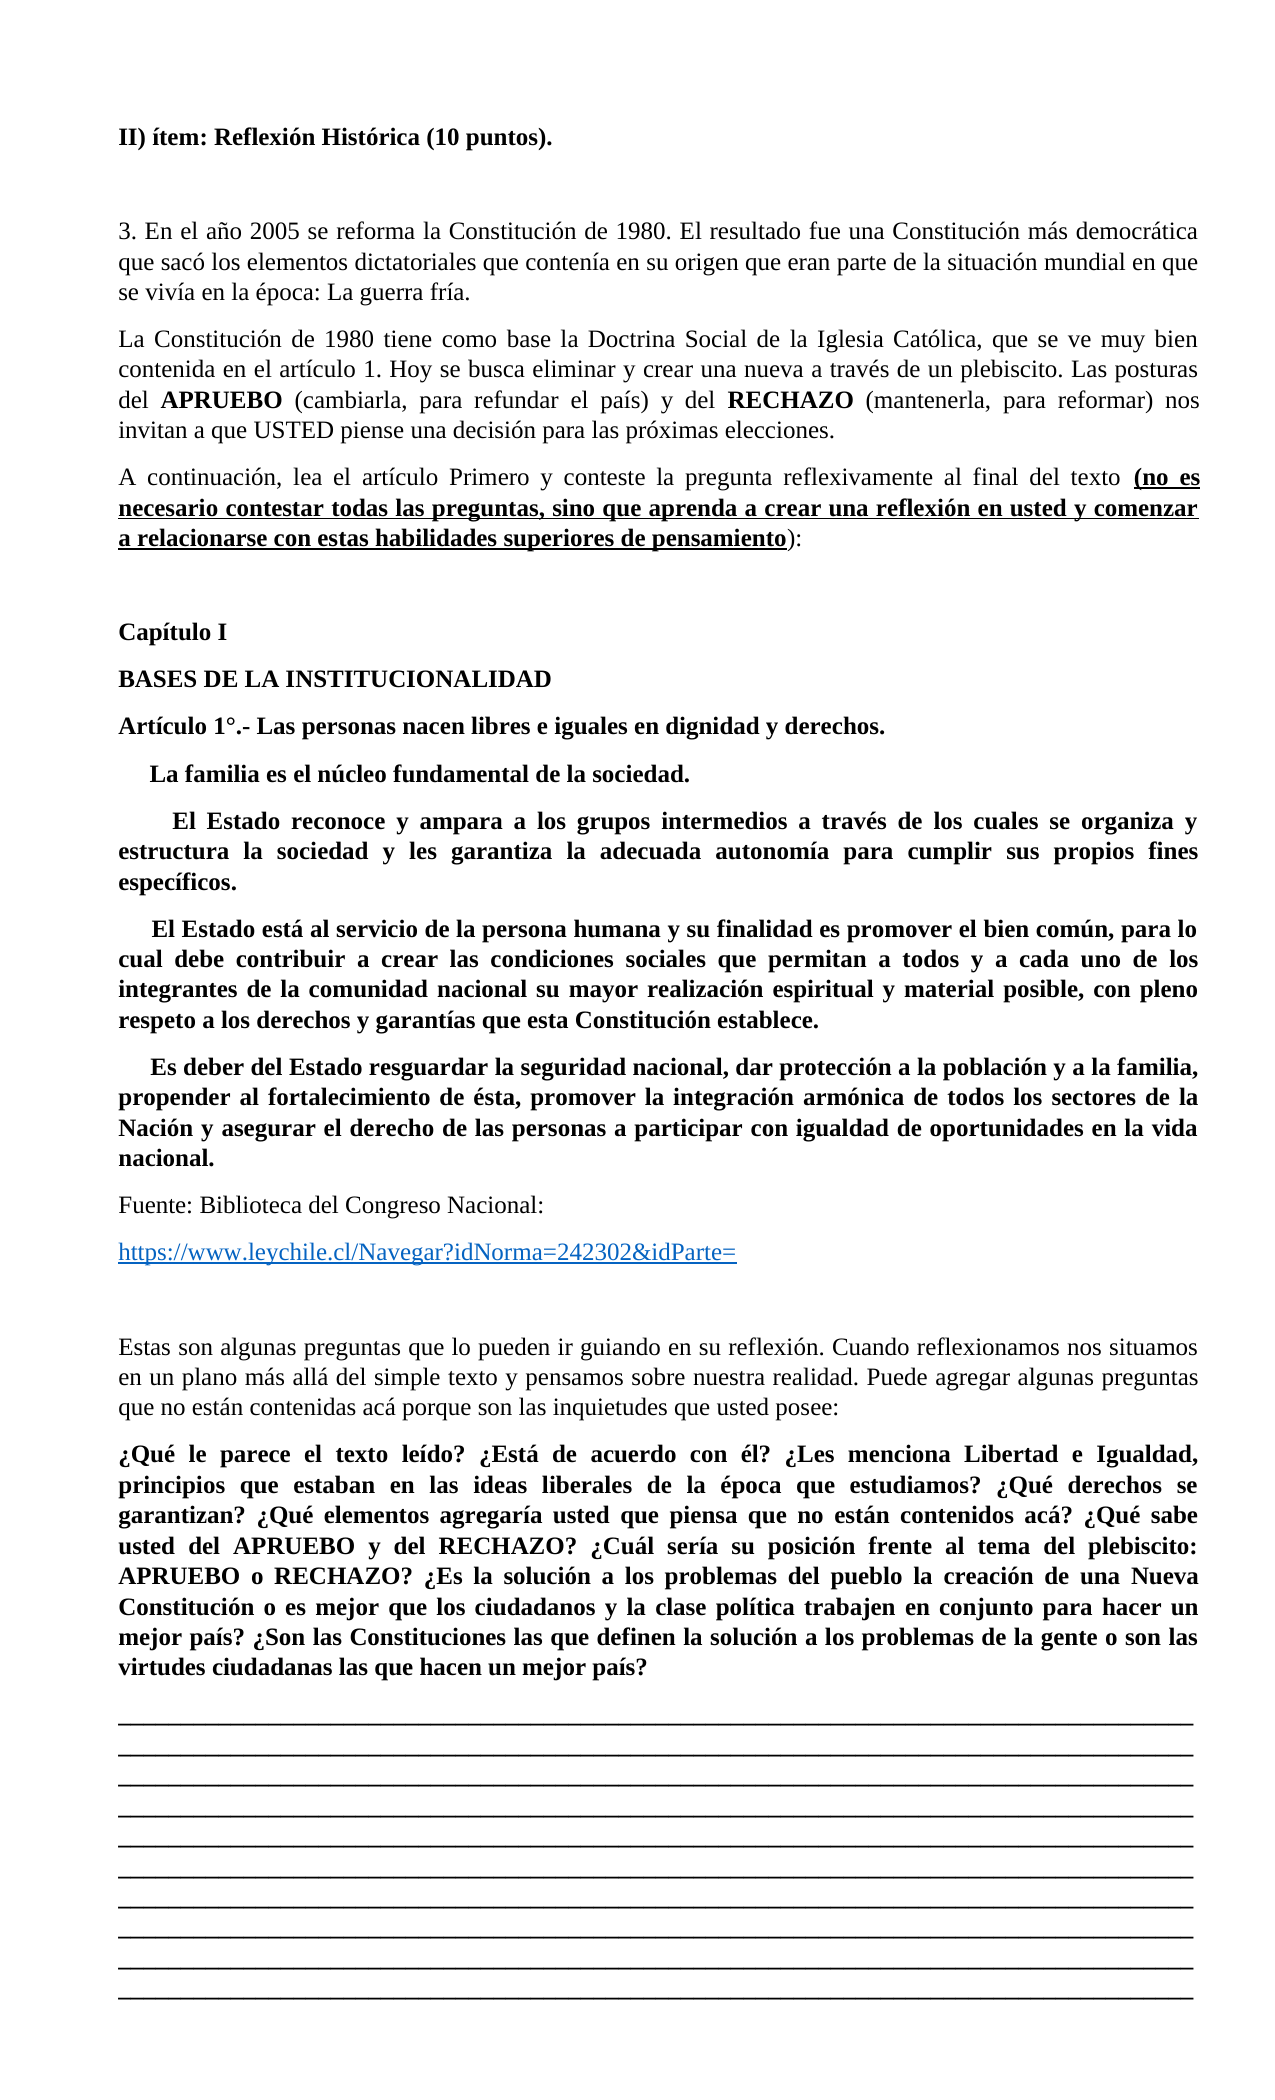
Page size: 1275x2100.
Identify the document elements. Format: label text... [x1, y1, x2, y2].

text II) ítem: Reflexión Histórica (10 puntos). [118, 122, 1200, 151]
text El Estado reconoce y ampara a los grupos intermedios a través de los cuales se organiza y estructura la sociedad y les garantiza la adecuada autonomía para cumplir sus propios fines específicos. [118, 806, 1200, 895]
text 3. En el año 2005 se reforma la Constitución de 1980. El resultado fue una Constitución más democrática que sacó los elementos dictatoriales que contenía en su origen que eran parte de la situación mundial en que se vivía en la época: La guerra fría. [118, 216, 1200, 306]
text BASES DE LA INSTITUCIONALIDAD [118, 664, 1200, 693]
text A continuación, lea el artículo Primero y conteste la pregunta reflexivamente al final del texto (no es necesario contestar todas las preguntas, sino que aprenda a crear una reflexión en usted y comenzar a relacionarse con estas habilidades superiores de pensamiento): [118, 462, 1200, 552]
text https://www.leychile.cl/Navegar?idNorma=242302&idParte= [118, 1237, 1200, 1266]
text Es deber del Estado resguardar la seguridad nacional, dar protección a la población y a la familia, propender al fortalecimiento de ésta, promover la integración armónica de todos los sectores de la Nación y asegurar el derecho de las personas a participar con igualdad de oportunidades en la vida nacional. [118, 1052, 1200, 1172]
text El Estado está al servicio de la persona humana y su finalidad es promover el bien común, para lo cual debe contribuir a crear las condiciones sociales que permitan a todos y a cada uno de los integrantes de la comunidad nacional su mayor realización espiritual y material posible, con pleno respeto a los derechos y garantías que esta Constitución establece. [118, 914, 1200, 1034]
text La familia es el núcleo fundamental de la sociedad. [118, 759, 1200, 787]
text Fuente: Biblioteca del Congreso Nacional: [118, 1190, 1200, 1219]
text Estas son algunas preguntas que lo pueden ir guiando en su reflexión. Cuando reflexionamos nos situamos en un plano más allá del simple texto y pensamos sobre nuestra realidad. Puede agregar algunas preguntas que no están contenidas acá porque son las inquietudes que usted posee: [118, 1332, 1200, 1421]
text La Constitución de 1980 tiene como base la Doctrina Social de la Iglesia Católica, que se ve muy bien contenida en el artículo 1. Hoy se busca eliminar y crear una nueva a través de un plebiscito. Las posturas del APRUEBO (cambiarla, para refundar el país) y del RECHAZO (mantenerla, para reformar) nos invitan a que USTED piense una decisión para las próximas elecciones. [118, 324, 1200, 444]
text ¿Qué le parece el texto leído? ¿Está de acuerdo con él? ¿Les menciona Libertad e Igualdad, principios que estaban en las ideas liberales de la época que estudiamos? ¿Qué derechos se garantizan? ¿Qué elementos agregaría usted que piensa que no están contenidos acá? ¿Qué sabe usted del APRUEBO y del RECHAZO? ¿Cuál sería su posición frente al tema del plebiscito: APRUEBO o RECHAZO? ¿Es la solución a los problemas del pueblo la creación de una Nueva Constitución o es mejor que los ciudadanos y la clase política trabajen en conjunto para hacer un mejor país? ¿Son las Constituciones las que definen la solución a los problemas de la gente o son las virtudes ciudadanas las que hacen un mejor país? [118, 1439, 1200, 1681]
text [118, 1699, 1200, 2002]
text Capítulo I [118, 617, 1200, 646]
text Artículo 1°.- Las personas nacen libres e iguales en dignidad y derechos. [118, 712, 1200, 740]
